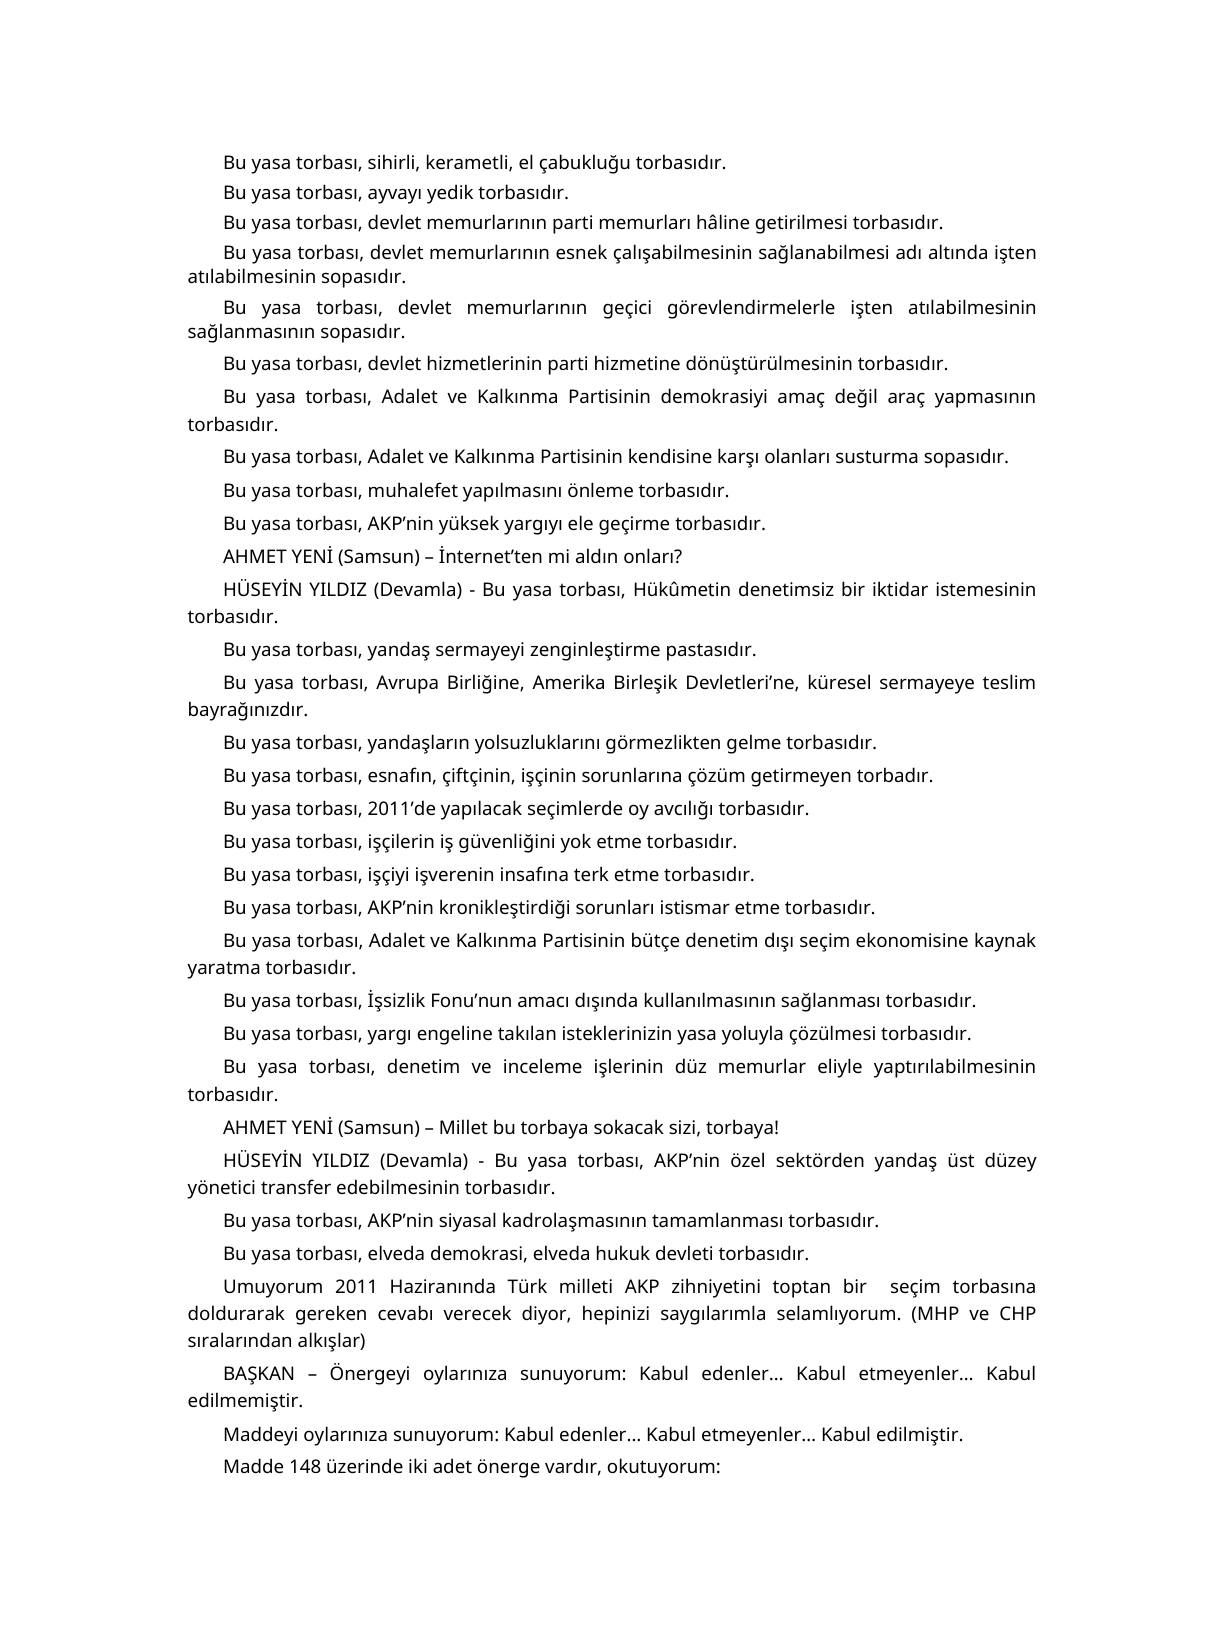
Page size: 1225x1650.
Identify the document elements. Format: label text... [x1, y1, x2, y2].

text Bu yasa torbası, devlet memurlarının geçici görevlendirmelerle işten atılabilmesinin sağlanmasının sopasıdır. [187, 295, 1037, 343]
text Bu yasa torbası, devlet memurlarının parti memurları hâline getirilmesi torbasıdır. [187, 210, 1037, 234]
text Bu yasa torbası, Adalet ve Kalkınma Partisinin demokrasiyi amaç değil araç yapmasının torbasıdır. [187, 382, 1037, 436]
text Bu yasa torbası, Adalet ve Kalkınma Partisinin kendisine karşı olanları susturma sopasıdır. [187, 442, 1037, 469]
text Bu yasa torbası, ayvayı yedik torbasıdır. [187, 180, 1037, 204]
text Bu yasa torbası, Avrupa Birliğine, Amerika Birleşik Devletleri’ne, küresel sermayeye teslim bayrağınızdır. [187, 668, 1037, 722]
text Bu yasa torbası, işçiyi işverenin insafına terk etme torbasıdır. [187, 860, 1037, 887]
text Bu yasa torbası, sihirli, kerametli, el çabukluğu torbasıdır. [187, 150, 1037, 174]
text Bu yasa torbası, esnafın, çiftçinin, işçinin sorunlarına çözüm getirmeyen torbadır. [187, 761, 1037, 788]
text Bu yasa torbası, Adalet ve Kalkınma Partisinin bütçe denetim dışı seçim ekonomisine kaynak yaratma torbasıdır. [187, 926, 1037, 980]
text Bu yasa torbası, İşsizlik Fonu’nun amacı dışında kullanılmasının sağlanması torbasıdır. [187, 986, 1037, 1013]
text Madde 148 üzerinde iki adet önerge vardır, okutuyorum: [187, 1452, 1037, 1479]
text Maddeyi oylarınıza sunuyorum: Kabul edenler… Kabul etmeyenler… Kabul edilmiştir. [187, 1419, 1037, 1446]
text Bu yasa torbası, denetim ve inceleme işlerinin düz memurlar eliyle yaptırılabilmesinin torbasıdır. [187, 1052, 1037, 1107]
text Bu yasa torbası, AKP’nin kronikleştirdiği sorunları istismar etme torbasıdır. [187, 893, 1037, 920]
text Bu yasa torbası, yandaşların yolsuzluklarını görmezlikten gelme torbasıdır. [187, 728, 1037, 755]
text Umuyorum 2011 Haziranında Türk milleti AKP zihniyetini toptan bir seçim torbasına doldurarak gereken cevabı verecek diyor, hepinizi saygılarımla selamlıyorum. (MHP ve CHP sıralarından alkışlar) [187, 1272, 1037, 1353]
text AHMET YENİ (Samsun) – İnternet’ten mi aldın onları? [187, 541, 1037, 568]
text BAŞKAN – Önergeyi oylarınıza sunuyorum: Kabul edenler… Kabul etmeyenler… Kabul edilmemiştir. [187, 1359, 1037, 1413]
text HÜSEYİN YILDIZ (Devamla) - Bu yasa torbası, Hükûmetin denetimsiz bir iktidar istemesinin torbasıdır. [187, 574, 1037, 629]
text AHMET YENİ (Samsun) – Millet bu torbaya sokacak sizi, torbaya! [187, 1112, 1037, 1139]
text Bu yasa torbası, yargı engeline takılan isteklerinizin yasa yoluyla çözülmesi torbasıdır. [187, 1019, 1037, 1046]
text Bu yasa torbası, AKP’nin yüksek yargıyı ele geçirme torbasıdır. [187, 508, 1037, 536]
text Bu yasa torbası, muhalefet yapılmasını önleme torbasıdır. [187, 475, 1037, 502]
text Bu yasa torbası, devlet memurlarının esnek çalışabilmesinin sağlanabilmesi adı altında işten atılabilmesinin sopasıdır. [187, 240, 1037, 289]
text Bu yasa torbası, AKP’nin siyasal kadrolaşmasının tamamlanması torbasıdır. [187, 1206, 1037, 1233]
text Bu yasa torbası, işçilerin iş güvenliğini yok etme torbasıdır. [187, 827, 1037, 854]
text Bu yasa torbası, devlet hizmetlerinin parti hizmetine dönüştürülmesinin torbasıdır. [187, 349, 1037, 376]
text HÜSEYİN YILDIZ (Devamla) - Bu yasa torbası, AKP’nin özel sektörden yandaş üst düzey yönetici transfer edebilmesinin torbasıdır. [187, 1145, 1037, 1200]
text Bu yasa torbası, elveda demokrasi, elveda hukuk devleti torbasıdır. [187, 1239, 1037, 1266]
text Bu yasa torbası, 2011’de yapılacak seçimlerde oy avcılığı torbasıdır. [187, 794, 1037, 821]
text Bu yasa torbası, yandaş sermayeyi zenginleştirme pastasıdır. [187, 634, 1037, 662]
